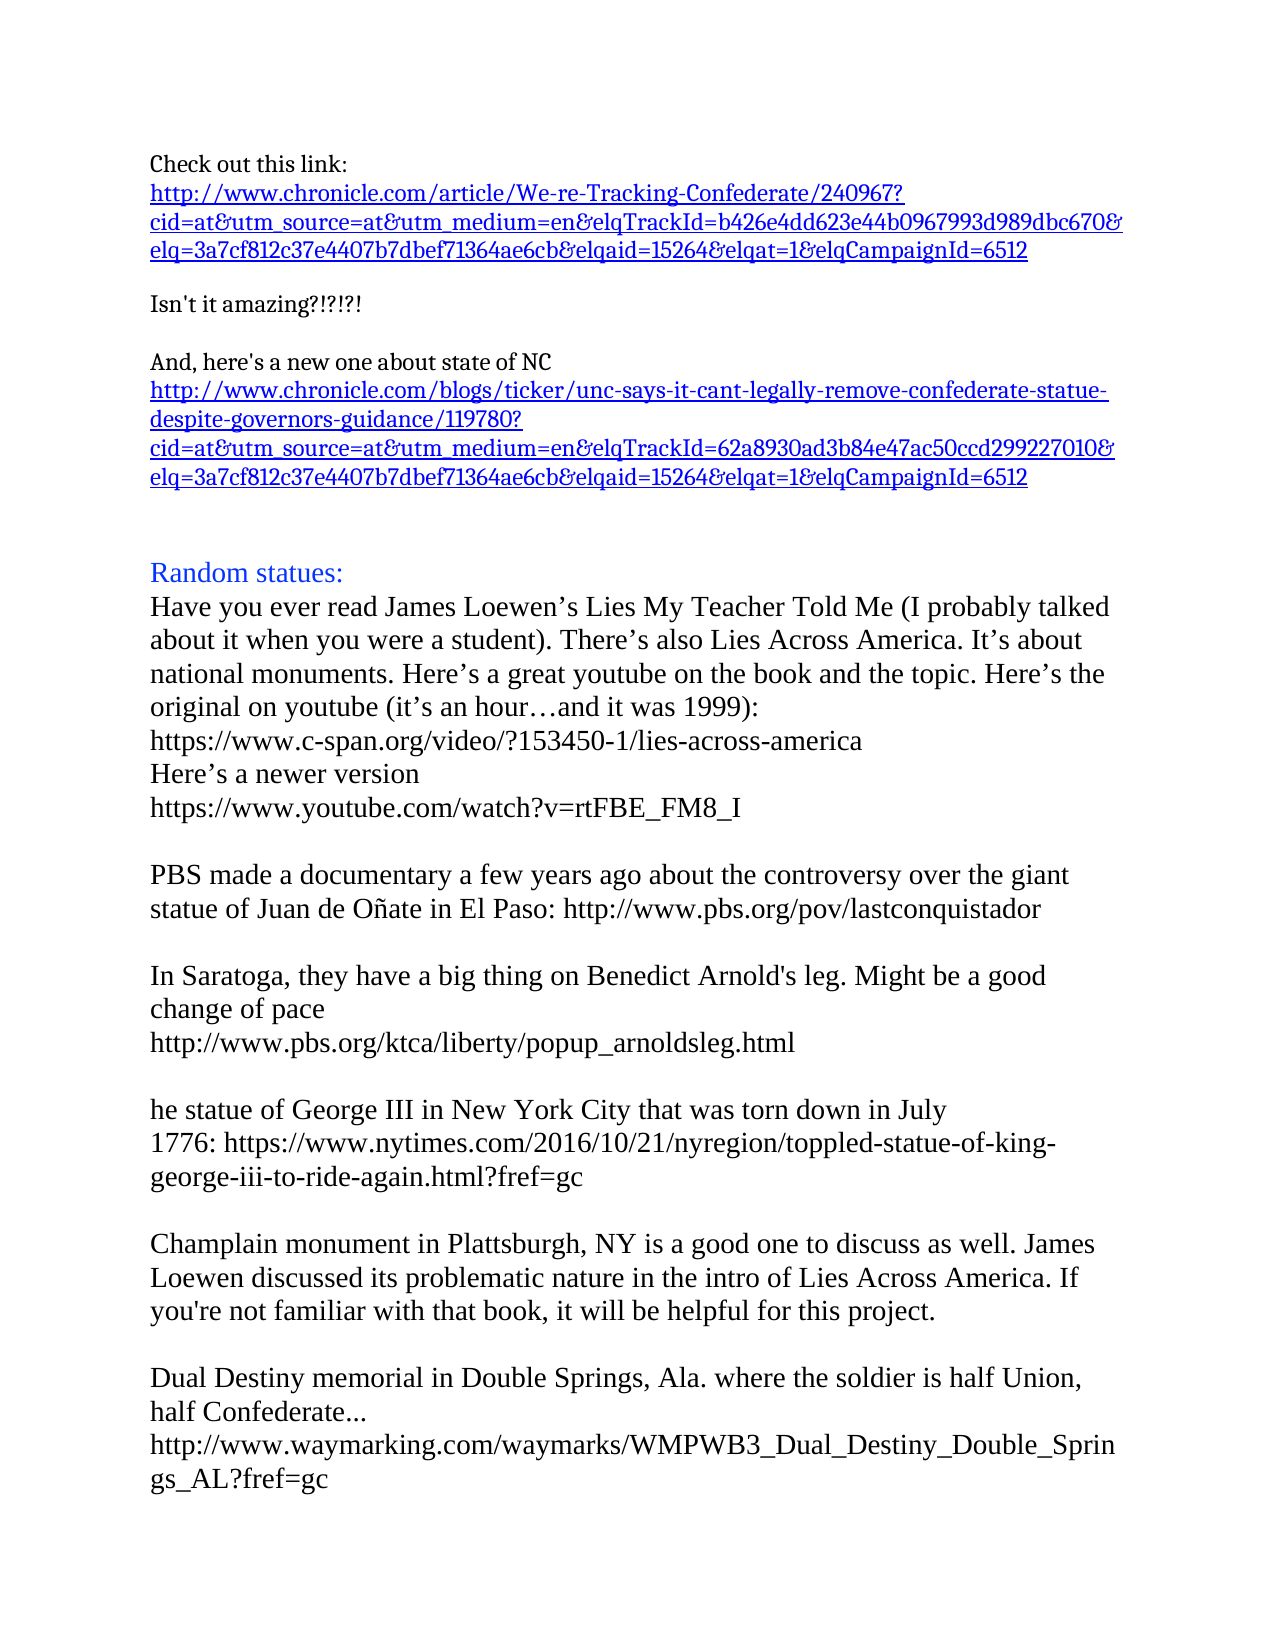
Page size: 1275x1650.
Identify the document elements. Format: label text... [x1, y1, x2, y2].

text https://www.c-span.org/video/?153450-1/lies-across-america [150, 723, 1125, 757]
text Here’s a newer version [150, 757, 1125, 790]
text In Saratoga, they have a big thing on Benedict Arnold's leg. Might be a good change of pace http://www.pbs.org/ktca/liberty/popup_arnoldsleg.html [150, 958, 1125, 1058]
text And, here's a new one about state of NC [150, 319, 1125, 376]
text Check out this link: [150, 150, 1125, 179]
text Random statues: [150, 555, 1125, 589]
text he statue of George III in New York City that was torn down in July 1776: https://www.nytimes.com/2016/10/21/nyregion/toppled-statue-of-king-george-iii-to-ride-again.html?fref=gc [150, 1092, 1125, 1193]
text Have you ever read James Loewen’s Lies My Teacher Told Me (I probably talked about it when you were a student). There’s also Lies Across America. It’s about national monuments. Here’s a great youtube on the book and the topic. Here’s the original on youtube (it’s an hour…and it was 1999): [150, 589, 1125, 723]
text Champlain monument in Plattsburgh, NY is a good one to discuss as well. James Loewen discussed its problematic nature in the intro of Lies Across America. If you're not familiar with that book, it will be helpful for this project. [150, 1226, 1125, 1327]
text http://www.chronicle.com/blogs/ticker/unc-says-it-cant-legally-remove-confederate-statue-despite-governors-guidance/119780?cid=at&utm_source=at&utm_medium=en&elqTrackId=62a8930ad3b84e47ac50ccd299227010&elq=3a7cf812c37e4407b7dbef71364ae6cb&elqaid=15264&elqat=1&elqCampaignId=6512 [150, 376, 1125, 491]
text Isn't it amazing?!?!?! [150, 290, 1125, 319]
text Dual Destiny memorial in Double Springs, Ala. where the soldier is half Union, half Confederate... http://www.waymarking.com/waymarks/WMPWB3_Dual_Destiny_Double_Springs_AL?fref=gc [150, 1360, 1125, 1494]
text PBS made a documentary a few years ago about the controversy over the giant statue of Juan de Oñate in El Paso: http://www.pbs.org/pov/lastconquistador [150, 857, 1125, 924]
text https://www.youtube.com/watch?v=rtFBE_FM8_I [150, 790, 1125, 824]
text http://www.chronicle.com/article/We-re-Tracking-Confederate/240967?cid=at&utm_source=at&utm_medium=en&elqTrackId=b426e4dd623e44b0967993d989dbc670&elq=3a7cf812c37e4407b7dbef71364ae6cb&elqaid=15264&elqat=1&elqCampaignId=6512 [150, 179, 1125, 265]
